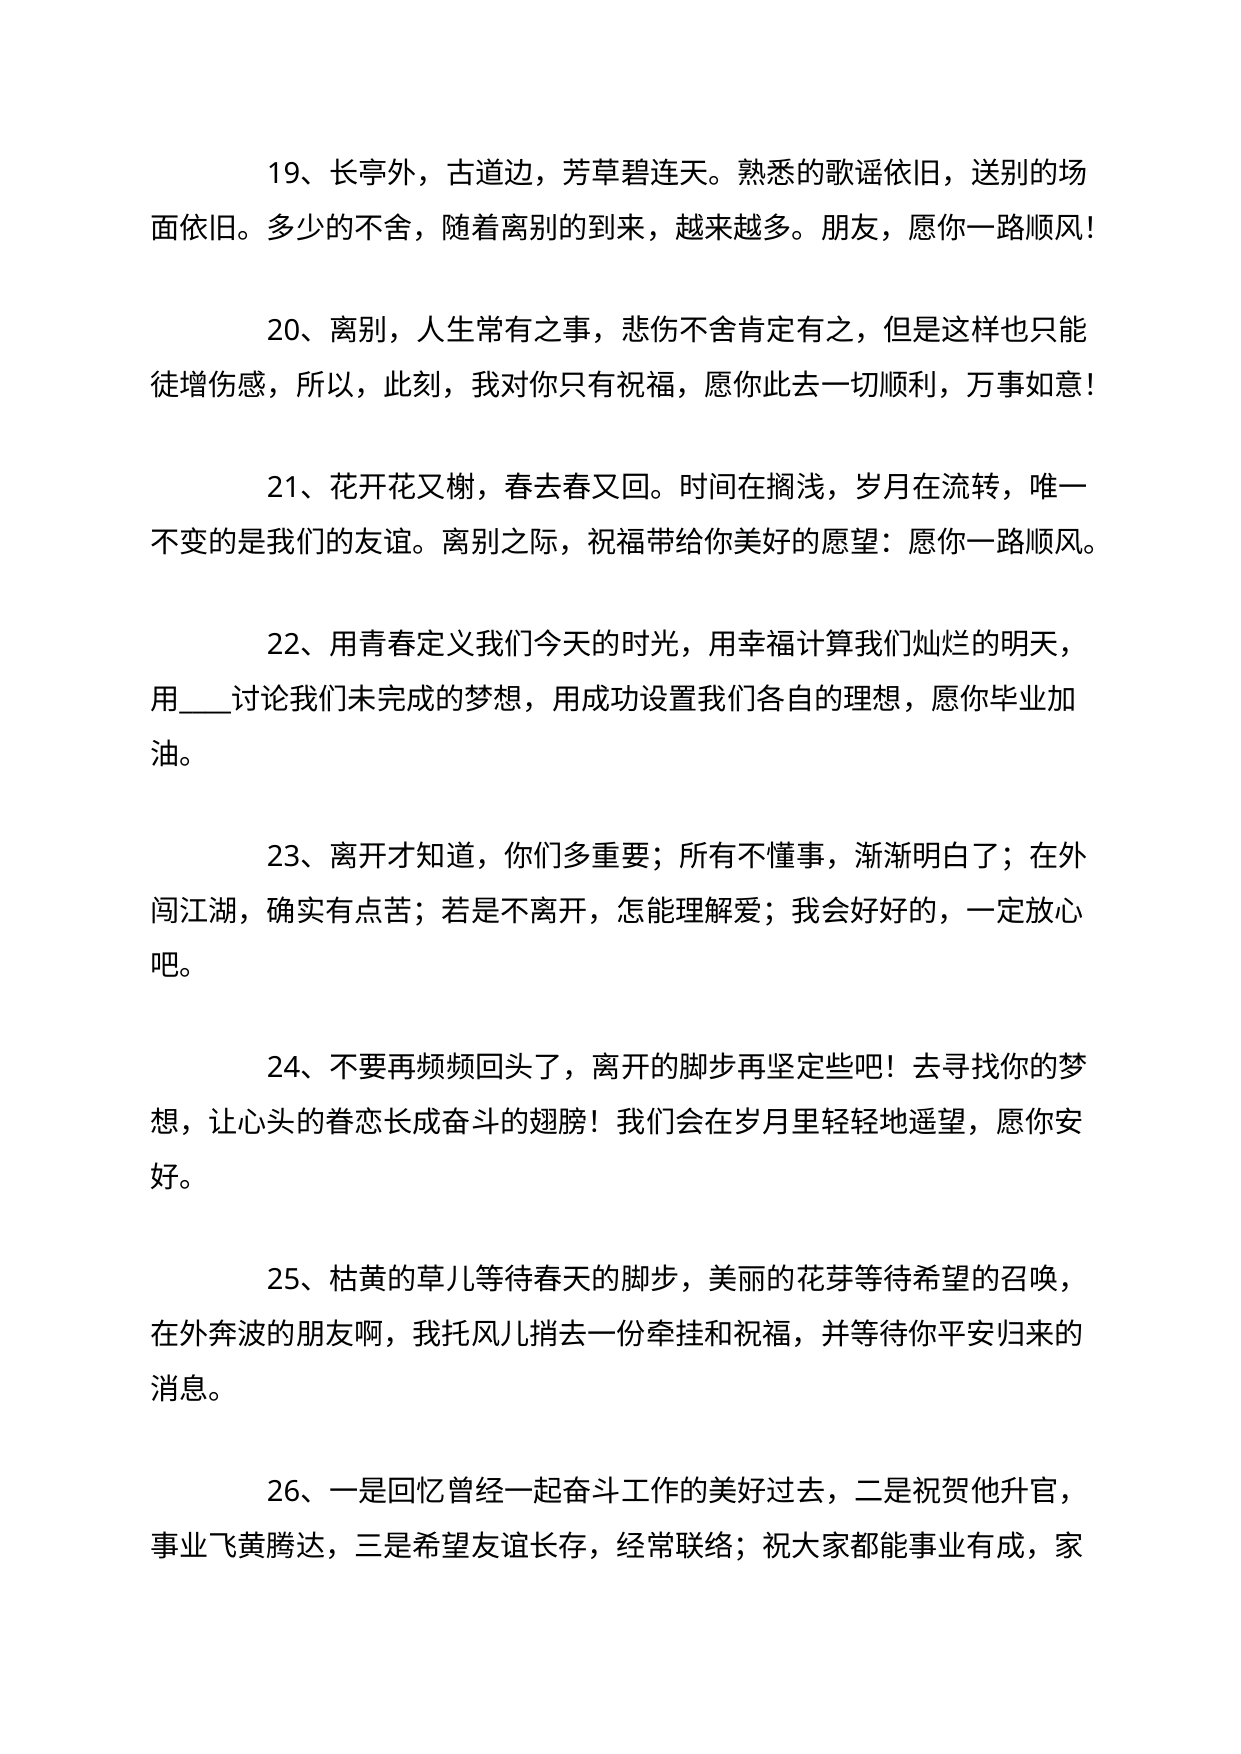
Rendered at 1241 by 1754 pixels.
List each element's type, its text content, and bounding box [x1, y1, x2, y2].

text 24、不要再频频回头了，离开的脚步再坚定些吧！去寻找你的梦想，让心头的眷恋长成奋斗的翅膀！我们会在岁月里轻轻地遥望，愿你安好。 [150, 1044, 1090, 1196]
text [150, 1467, 1090, 1564]
text 25、枯黄的草儿等待春天的脚步，美丽的花芽等待希望的召唤，在外奔波的朋友啊，我托风儿捎去一份牵挂和祝福，并等待你平安归来的消息。 [150, 1255, 1090, 1408]
text 23、离开才知道，你们多重要；所有不懂事，渐渐明白了；在外闯江湖，确实有点苦；若是不离开，怎能理解爱；我会好好的，一定放心吧。 [150, 832, 1090, 984]
text 21、花开花又榭，春去春又回。时间在搁浅，岁月在流转，唯一不变的是我们的友谊。离别之际，祝福带给你美好的愿望：愿你一路顺风。 [150, 463, 1090, 561]
text 22、用青春定义我们今天的时光，用幸福计算我们灿烂的明天，用____讨论我们未完成的梦想，用成功设置我们各自的理想，愿你毕业加油。 [150, 620, 1090, 773]
text 20、离别，人生常有之事，悲伤不舍肯定有之，但是这样也只能徒增伤感，所以，此刻，我对你只有祝福，愿你此去一切顺利，万事如意！ [150, 307, 1090, 404]
text 19、长亭外，古道边，芳草碧连天。熟悉的歌谣依旧，送别的场面依旧。多少的不舍，随着离别的到来，越来越多。朋友，愿你一路顺风！ [150, 150, 1090, 247]
